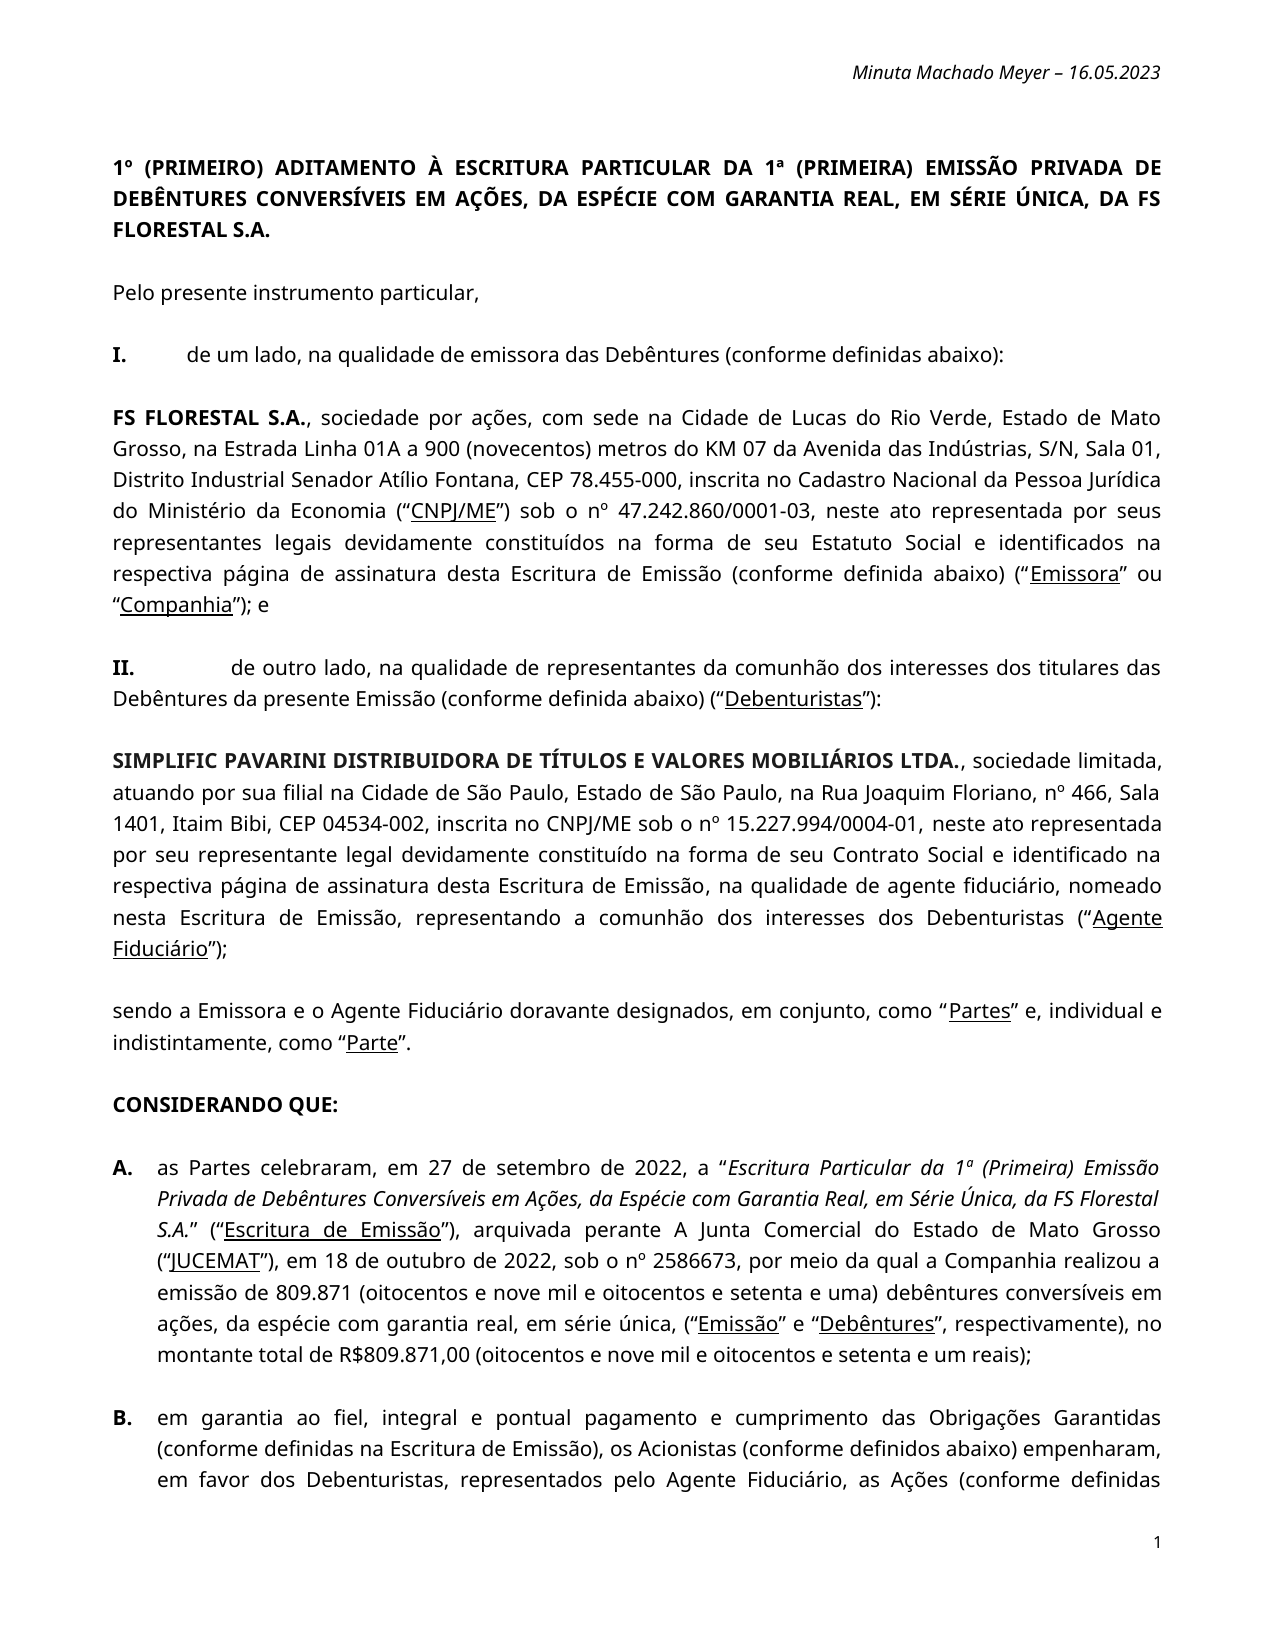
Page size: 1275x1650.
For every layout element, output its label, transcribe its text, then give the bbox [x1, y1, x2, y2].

list as Partes celebraram, em 27 de setembro de 2022, a “Escritura Particular da 1ª (Primeira) Emissão Privada de Debêntures Conversíveis em Ações, da Espécie com Garantia Real, em Série Única, da FS Florestal S.A.” (“Escritura de Emissão”), arquivada perante A Junta Comercial do Estado de Mato Grosso (“JUCEMAT”), em 18 de outubro de 2022, sob o nº 2586673, por meio da qual a Companhia realizou a emissão de 809.871 (oitocentos e nove mil e oitocentos e setenta e uma) debêntures conversíveis em ações, da espécie com garantia real, em série única, (“Emissão” e “Debêntures”, respectivamente), no montante total de R$809.871,00 (oitocentos e nove mil e oitocentos e setenta e um reais); [112, 1150, 1162, 1369]
text sendo a Emissora e o Agente Fiduciário doravante designados, em conjunto, como “Partes” e, individual e indistintamente, como “Parte”. [112, 994, 1162, 1056]
list CONSIDERANDO QUE: [112, 1087, 1162, 1119]
list de outro lado, na qualidade de representantes da comunhão dos interesses dos titulares das Debêntures da presente Emissão (conforme definida abaixo) (“Debenturistas”): [112, 650, 1162, 712]
list de um lado, na qualidade de emissora das Debêntures (conforme definidas abaixo): [112, 337, 1162, 369]
list SIMPLIFIC PAVARINI DISTRIBUIDORA DE TÍTULOS E VALORES MOBILIÁRIOS LTDA., sociedade limitada, atuando por sua filial na Cidade de São Paulo, Estado de São Paulo, na Rua Joaquim Floriano, nº 466, Sala 1401, Itaim Bibi, CEP 04534-002, inscrita no CNPJ/ME sob o nº 15.227.994/0004-01, neste ato representada por seu representante legal devidamente constituído na forma de seu Contrato Social e identificado na respectiva página de assinatura desta Escritura de Emissão, na qualidade de agente fiduciário, nomeado nesta Escritura de Emissão, representando a comunhão dos interesses dos Debenturistas (“Agente Fiduciário”); [112, 744, 1162, 962]
text Pelo presente instrumento particular, [112, 275, 1162, 306]
list FS FLORESTAL S.A., sociedade por ações, com sede na Cidade de Lucas do Rio Verde, Estado de Mato Grosso, na Estrada Linha 01A a 900 (novecentos) metros do KM 07 da Avenida das Indústrias, S/N, Sala 01, Distrito Industrial Senador Atílio Fontana, CEP 78.455-000, inscrita no Cadastro Nacional da Pessoa Jurídica do Ministério da Economia (“CNPJ/ME”) sob o nº 47.242.860/0001-03, neste ato representada por seus representantes legais devidamente constituídos na forma de seu Estatuto Social e identificados na respectiva página de assinatura desta Escritura de Emissão (conforme definida abaixo) (“Emissora” ou “Companhia”); e [112, 400, 1162, 619]
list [112, 1400, 1162, 1494]
text 1º (PRIMEIRO) ADITAMENTO À ESCRITURA PARTICULAR DA 1ª (PRIMEIRA) EMISSÃO PRIVADA DE DEBÊNTURES CONVERSÍVEIS EM AÇÕES, DA ESPÉCIE COM GARANTIA REAL, EM SÉRIE ÚNICA, DA FS FLORESTAL S.A. [112, 150, 1162, 244]
